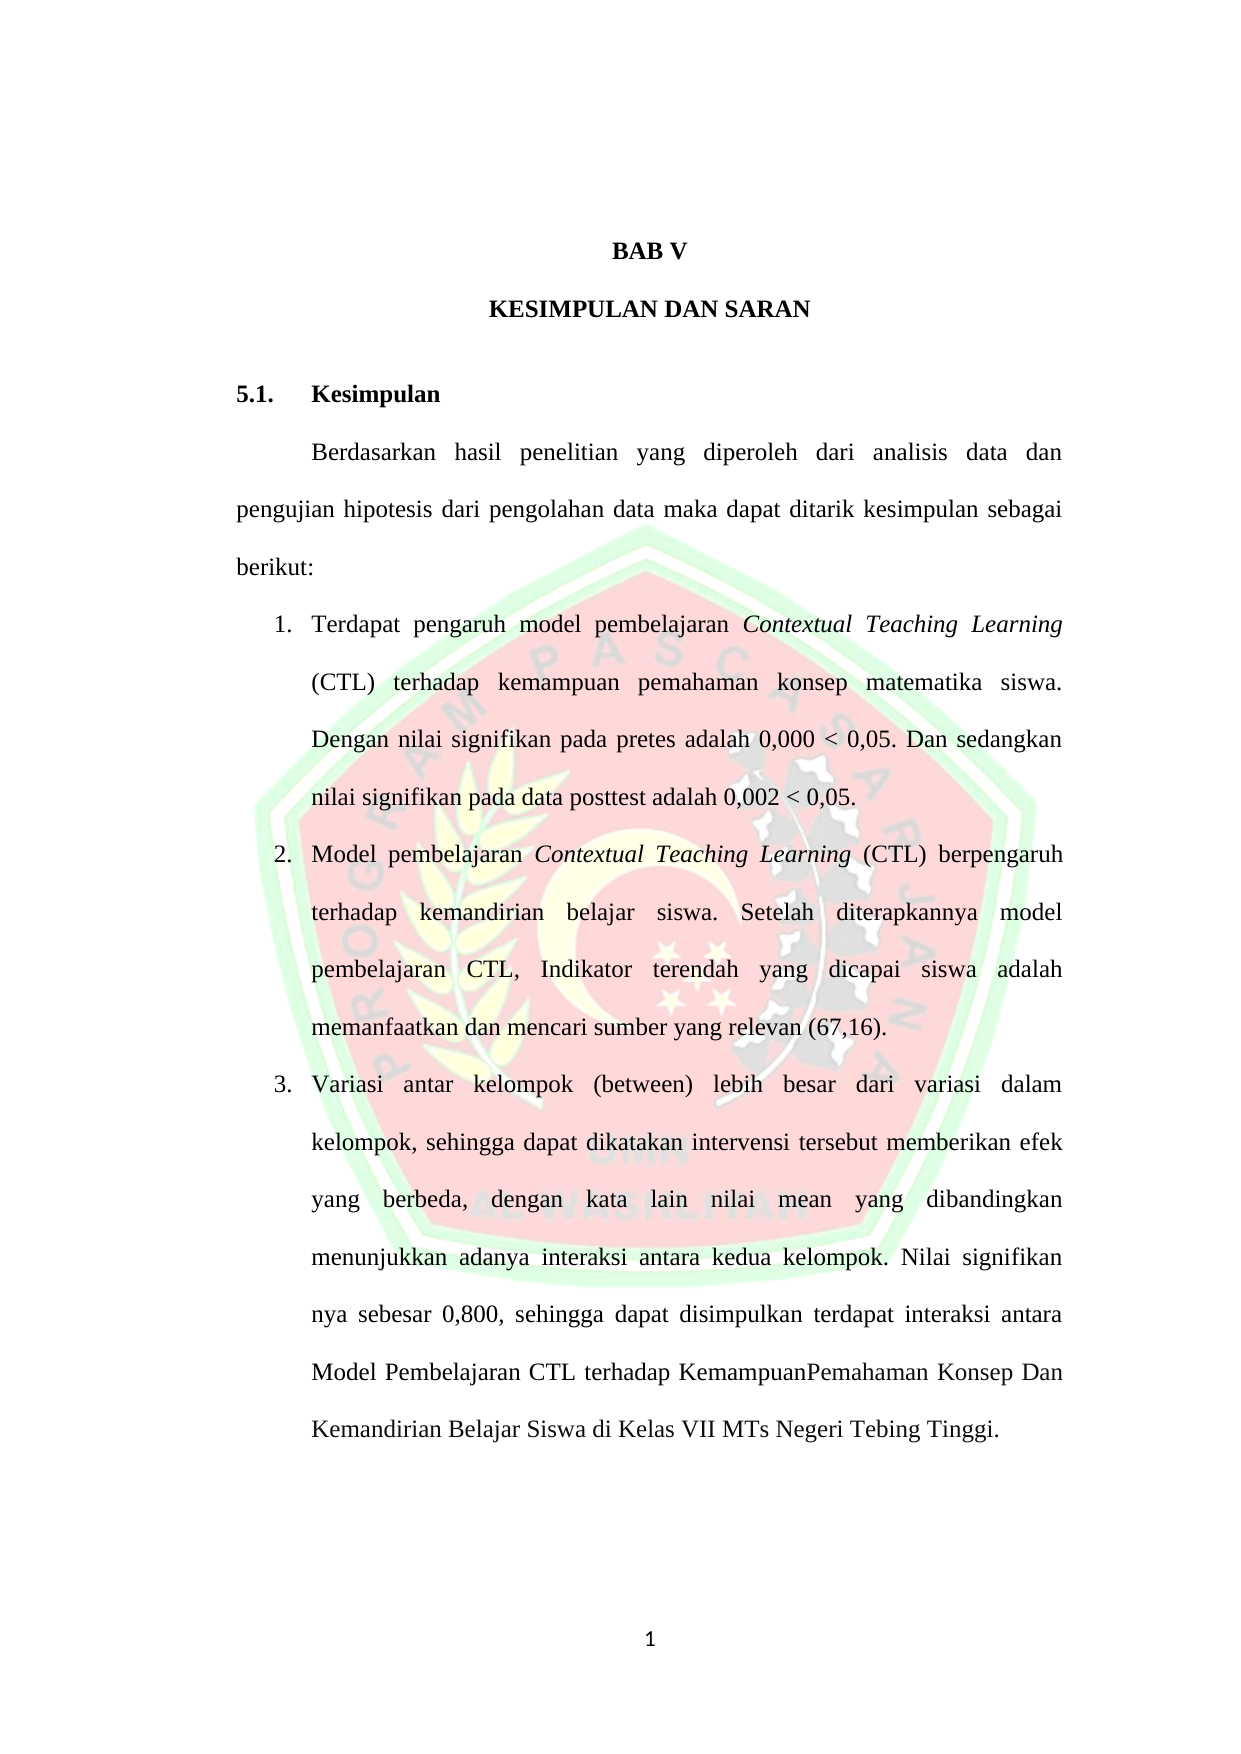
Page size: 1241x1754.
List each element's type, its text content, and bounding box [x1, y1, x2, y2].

subtitle BAB V [236, 236, 1063, 265]
list Model pembelajaran Contextual Teaching Learning (CTL) berpengaruh terhadap kemandirian belajar siswa. Setelah diterapkannya model pembelajaran CTL, Indikator terendah yang dicapai siswa adalah memanfaatkan dan mencari sumber yang relevan (67,16). [274, 839, 1063, 1041]
subtitle KESIMPULAN DAN SARAN [236, 294, 1063, 322]
list Berdasarkan hasil penelitian yang diperoleh dari analisis data dan pengujian hipotesis dari pengolahan data maka dapat ditarik kesimpulan sebagai berikut: [236, 437, 1063, 581]
subtitle Kesimpulan [236, 379, 1063, 408]
list Variasi antar kelompok (between) lebih besar dari variasi dalam kelompok, sehingga dapat dikatakan intervensi tersebut memberikan efek yang berbeda, dengan kata lain nilai mean yang dibandingkan menunjukkan adanya interaksi antara kedua kelompok. Nilai signifikan nya sebesar 0,800, sehingga dapat disimpulkan terdapat interaksi antara Model Pembelajaran CTL terhadap KemampuanPemahaman Konsep Dan Kemandirian Belajar Siswa di Kelas VII MTs Negeri Tebing Tinggi. [274, 1069, 1063, 1443]
list Terdapat pengaruh model pembelajaran Contextual Teaching Learning (CTL) terhadap kemampuan pemahaman konsep matematika siswa. Dengan nilai signifikan pada pretes adalah 0,000 < 0,05. Dan sedangkan nilai signifikan pada data posttest adalah 0,002 < 0,05. [274, 609, 1063, 811]
